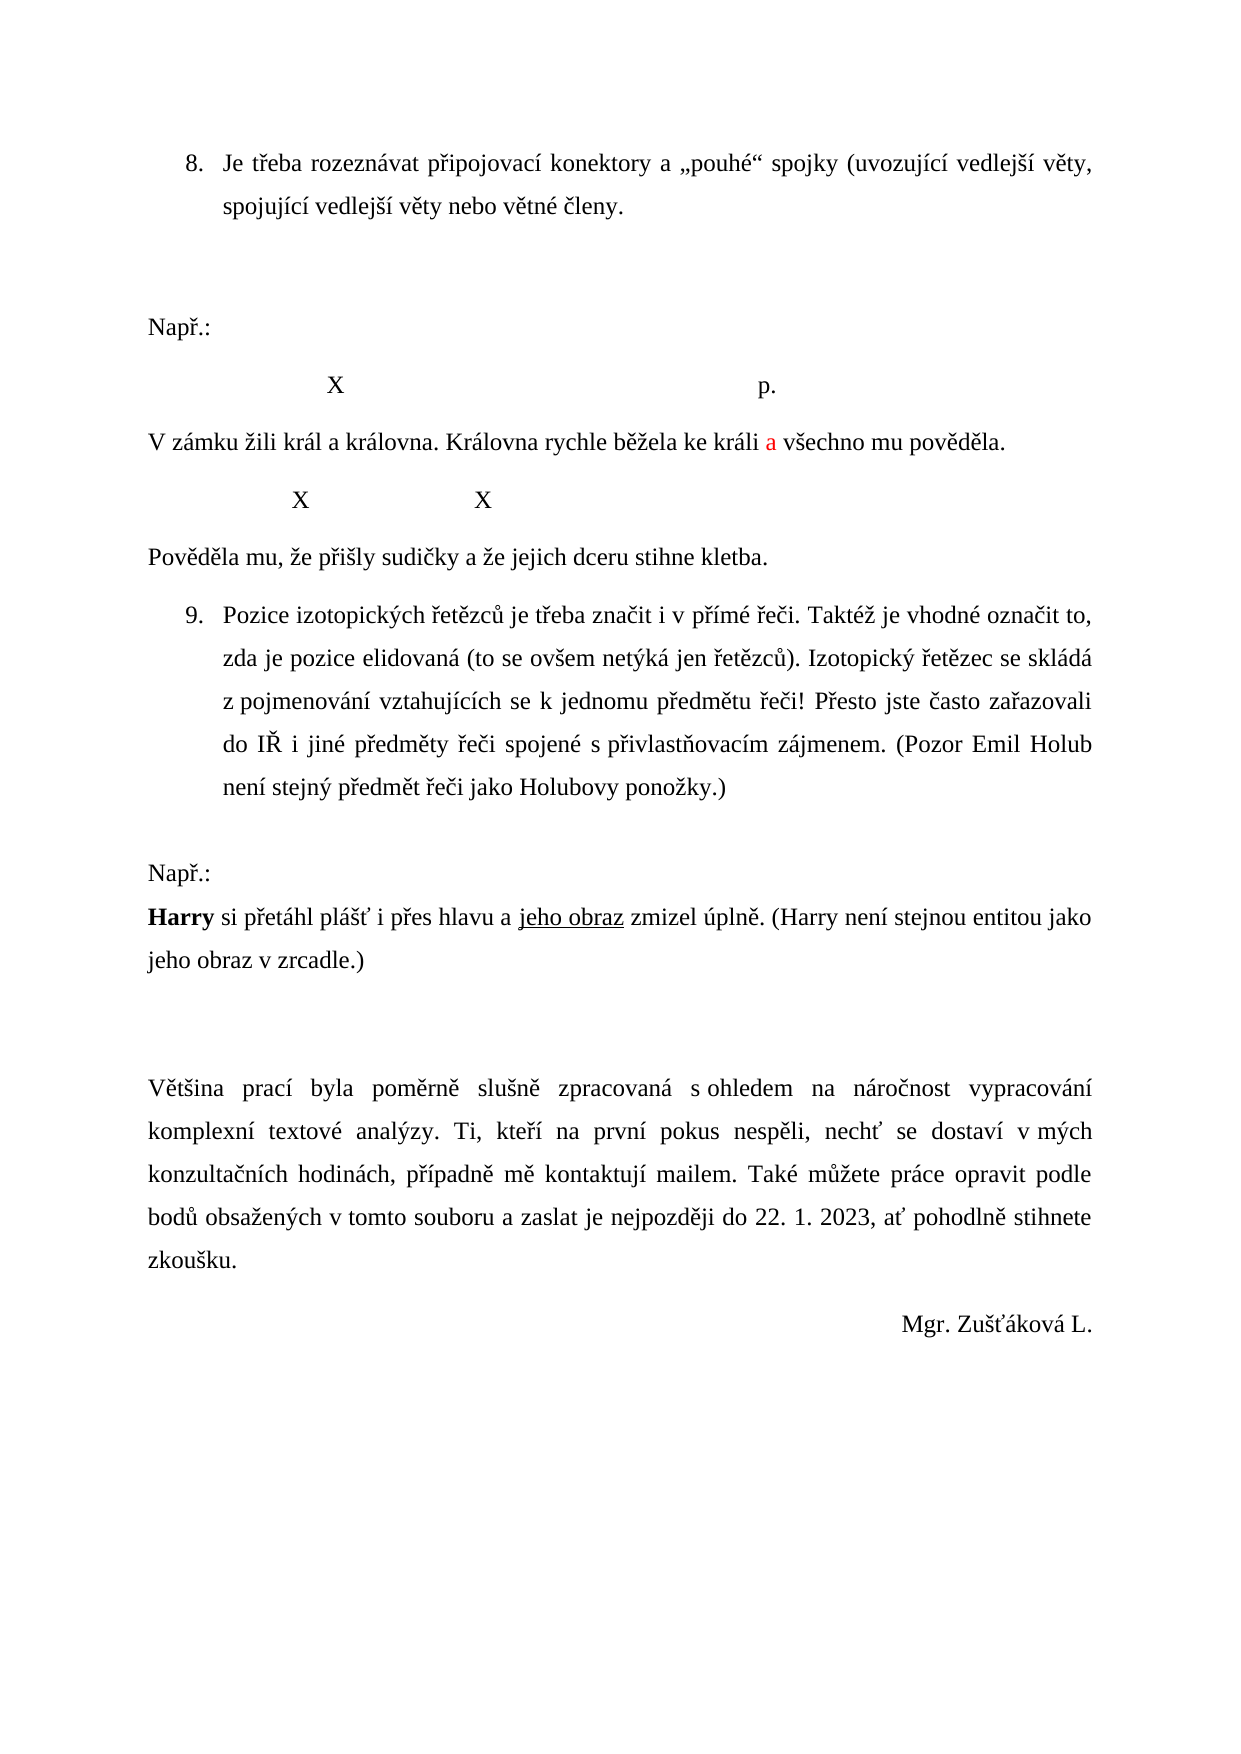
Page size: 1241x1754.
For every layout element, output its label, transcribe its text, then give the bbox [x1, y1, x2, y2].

text Např.: [148, 858, 1093, 887]
text Harry si přetáhl plášť i přes hlavu a jeho obraz zmizel úplně. (Harry není stejnou entitou jako jeho obraz v zrcadle.) [148, 902, 1093, 973]
list Je třeba rozeznávat připojovací konektory a „pouhé“ spojky (uvozující vedlejší věty, spojující vedlejší věty nebo větné členy. [185, 148, 1093, 219]
text Např.: [148, 312, 1093, 341]
text V zámku žili král a královna. Královna rychle běžela ke králi a všechno mu pověděla. [148, 427, 1093, 456]
text X p. [148, 370, 1093, 398]
text Mgr. Zušťáková L. [148, 1309, 1093, 1338]
text X X [148, 485, 1093, 513]
text Většina prací byla poměrně slušně zpracovaná s ohledem na náročnost vypracování komplexní textové analýzy. Ti, kteří na první pokus nespěli, nechť se dostaví v mých konzultačních hodinách, případně mě kontaktují mailem. Také můžete práce opravit podle bodů obsažených v tomto souboru a zaslat je nejpozději do 22. 1. 2023, ať pohodlně stihnete zkoušku. [148, 1073, 1093, 1274]
text Pověděla mu, že přišly sudičky a že jejich dceru stihne kletba. [148, 542, 1093, 571]
list Pozice izotopických řetězců je třeba značit i v přímé řeči. Taktéž je vhodné označit to, zda je pozice elidovaná (to se ovšem netýká jen řetězců). Izotopický řetězec se skládá z pojmenování vztahujících se k jednomu předmětu řeči! Přesto jste často zařazovali do IŘ i jiné předměty řeči spojené s přivlastňovacím zájmenem. (Pozor Emil Holub není stejný předmět řeči jako Holubovy ponožky.) [185, 600, 1093, 801]
